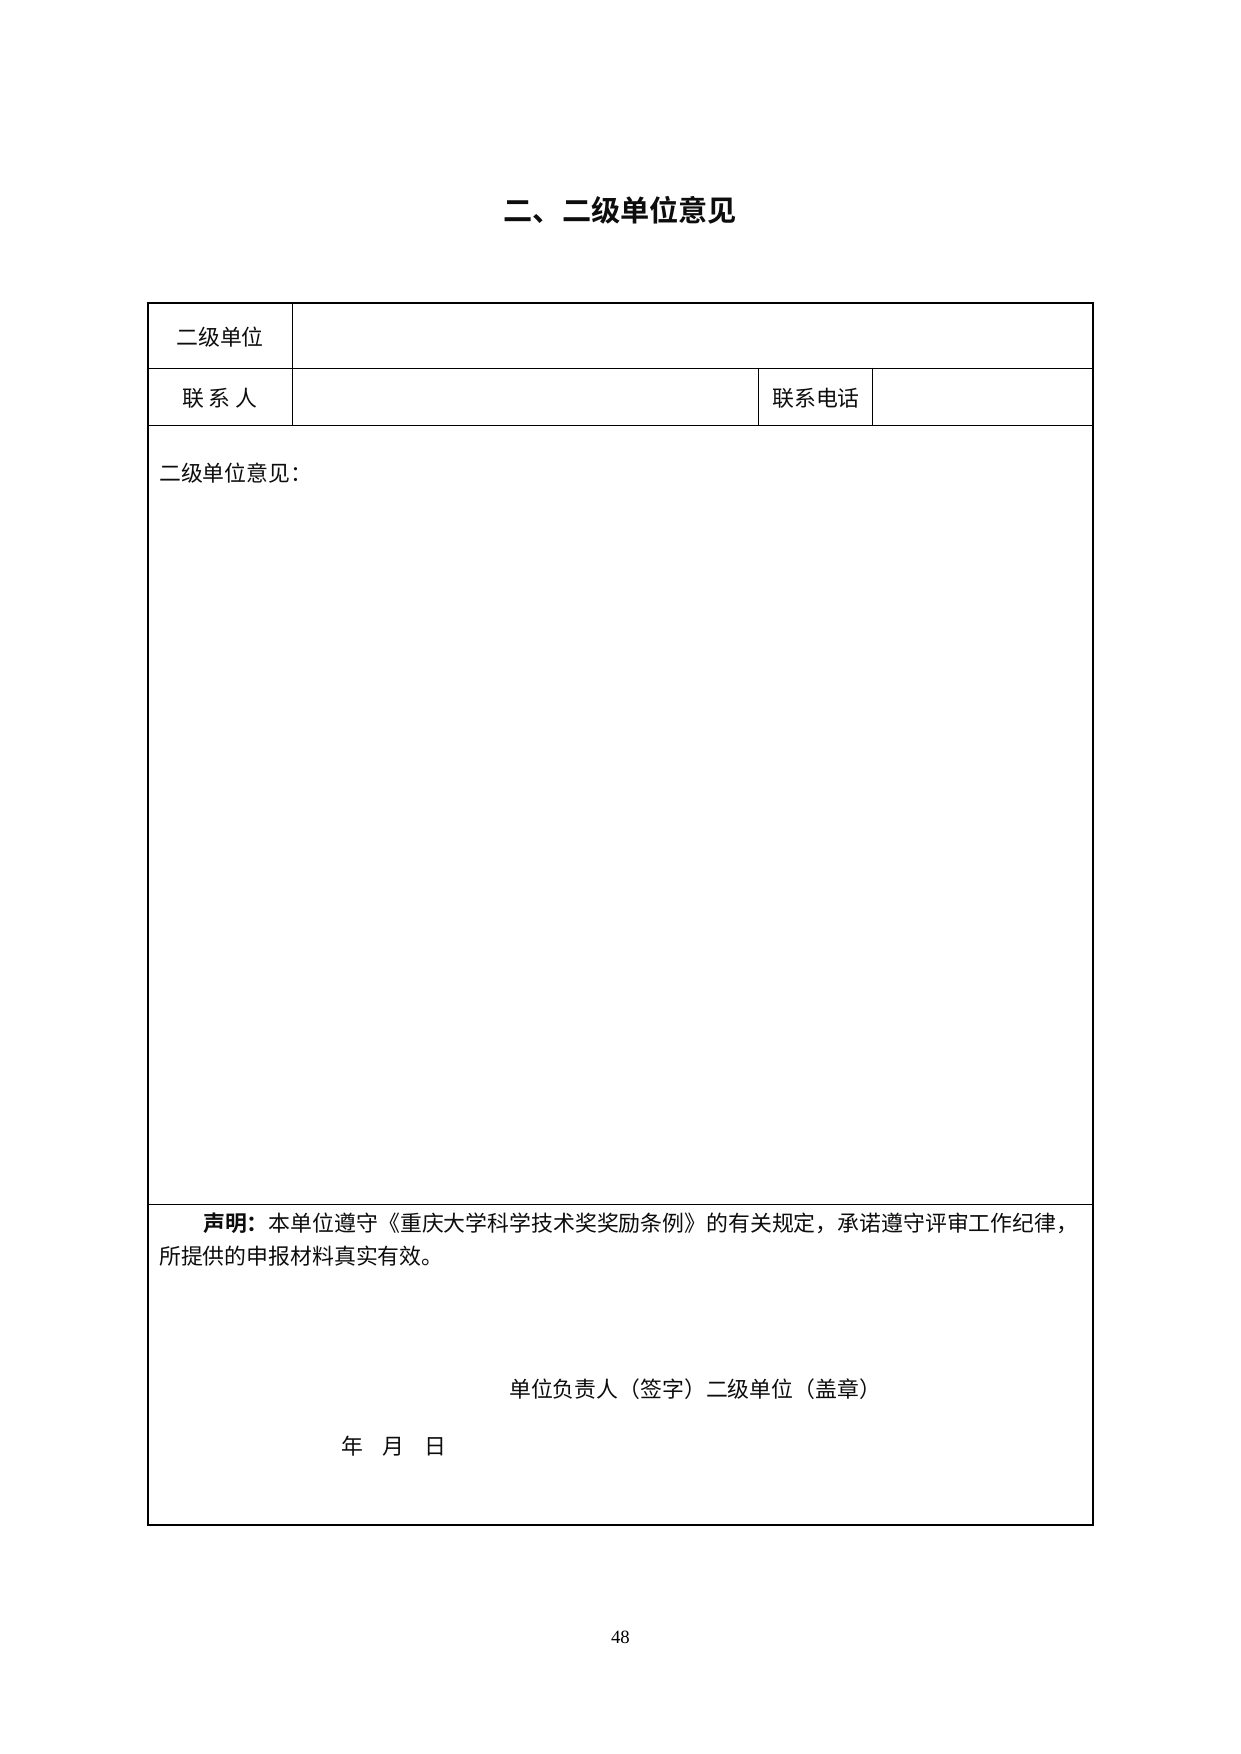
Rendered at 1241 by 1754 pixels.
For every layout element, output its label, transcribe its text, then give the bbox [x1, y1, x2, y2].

table_header [293, 304, 1092, 367]
table_cell 声明：本单位遵守《重庆大学科学技术奖奖励条例》的有关规定，承诺遵守评审工作纪律，所提供的申报材料真实有效。 单位负责人（签字）二级单位（盖章） 年 月 日 [149, 1205, 1092, 1524]
table_cell 二级单位意见： [149, 426, 1092, 1203]
table_header 二级单位 [149, 304, 292, 367]
text 二、二级单位意见 [165, 187, 1075, 230]
table_cell 联 系 人 [149, 369, 292, 425]
table_cell 联系电话 [759, 369, 872, 425]
table_cell [293, 369, 758, 425]
table_cell [873, 369, 1092, 425]
